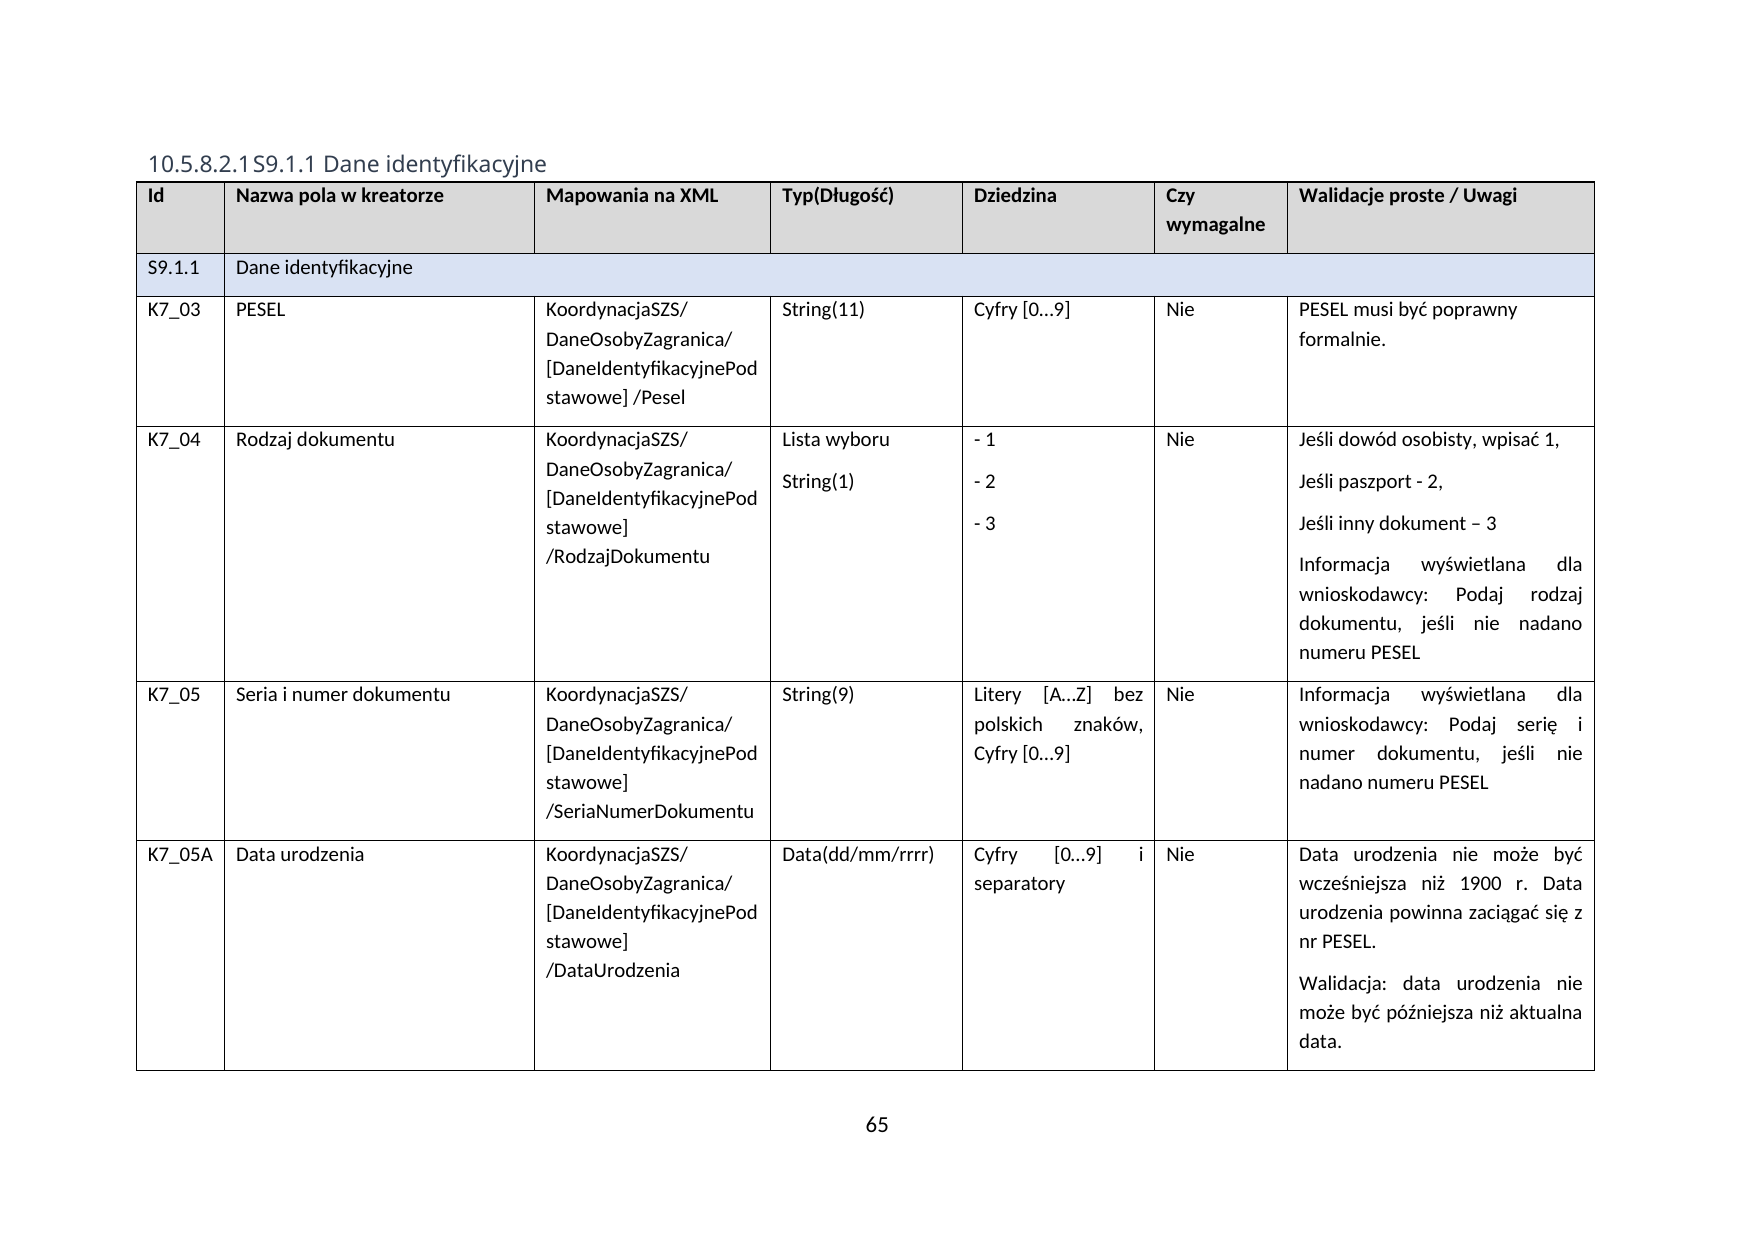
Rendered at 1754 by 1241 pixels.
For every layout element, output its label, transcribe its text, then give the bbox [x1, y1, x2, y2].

table_header Czy wymagalne [1155, 183, 1287, 253]
table_cell Data(dd/mm/rrrr) [771, 841, 962, 1070]
table_header Typ(Długość) [771, 183, 962, 253]
table_cell KoordynacjaSZS/DaneOsobyZagranica/[DaneIdentyfikacyjnePodstawowe] /Pesel [535, 297, 770, 426]
table_cell String(11) [771, 297, 962, 426]
table_cell K7_03 [137, 297, 224, 426]
table_cell Dane identyfikacyjne [225, 254, 1594, 296]
table_cell Informacja wyświetlana dla wnioskodawcy: Podaj serię i numer dokumentu, jeśli nie nadano numeru PESEL [1288, 682, 1594, 840]
table_cell KoordynacjaSZS/DaneOsobyZagranica/[DaneIdentyfikacyjnePodstawowe] /RodzajDokumentu [535, 427, 770, 681]
table_header Nazwa pola w kreatorze [225, 183, 534, 253]
table_cell K7_04 [137, 427, 224, 681]
table_cell - 1 - 2 - 3 [963, 427, 1154, 681]
subtitle S9.1.1 Dane identyfikacyjne [148, 148, 1606, 179]
table_cell KoordynacjaSZS/DaneOsobyZagranica/[DaneIdentyfikacyjnePodstawowe] /DataUrodzenia [535, 841, 770, 1070]
table_cell Nie [1155, 841, 1287, 1070]
table_cell Seria i numer dokumentu [225, 682, 534, 840]
table_cell Cyfry [0…9] i separatory [963, 841, 1154, 1070]
table_cell String(9) [771, 682, 962, 840]
table_cell Cyfry [0…9] [963, 297, 1154, 426]
table_cell Litery [A…Z] bez polskich znaków, Cyfry [0…9] [963, 682, 1154, 840]
table_cell Data urodzenia nie może być wcześniejsza niż 1900 r. Data urodzenia powinna zaciągać się z nr PESEL. Walidacja: data urodzenia nie może być późniejsza niż aktualna data. [1288, 841, 1594, 1070]
table_cell Nie [1155, 682, 1287, 840]
table_cell K7_05 [137, 682, 224, 840]
table_cell PESEL musi być poprawny formalnie. [1288, 297, 1594, 426]
table_cell Nie [1155, 297, 1287, 426]
table_header Mapowania na XML [535, 183, 770, 253]
table_cell KoordynacjaSZS/DaneOsobyZagranica/[DaneIdentyfikacyjnePodstawowe] /SeriaNumerDokumentu [535, 682, 770, 840]
table_header Id [137, 183, 224, 253]
table_cell K7_05A [137, 841, 224, 1070]
table_cell Data urodzenia [225, 841, 534, 1070]
table_header Dziedzina [963, 183, 1154, 253]
table_cell Rodzaj dokumentu [225, 427, 534, 681]
table_header Walidacje proste / Uwagi [1288, 183, 1594, 253]
table_cell S9.1.1 [137, 254, 224, 296]
table_cell Jeśli dowód osobisty, wpisać 1, Jeśli paszport - 2, Jeśli inny dokument – 3 Informacja wyświetlana dla wnioskodawcy: Podaj rodzaj dokumentu, jeśli nie nadano numeru PESEL [1288, 427, 1594, 681]
table_cell Nie [1155, 427, 1287, 681]
table_cell Lista wyboru String(1) [771, 427, 962, 681]
table_cell PESEL [225, 297, 534, 426]
